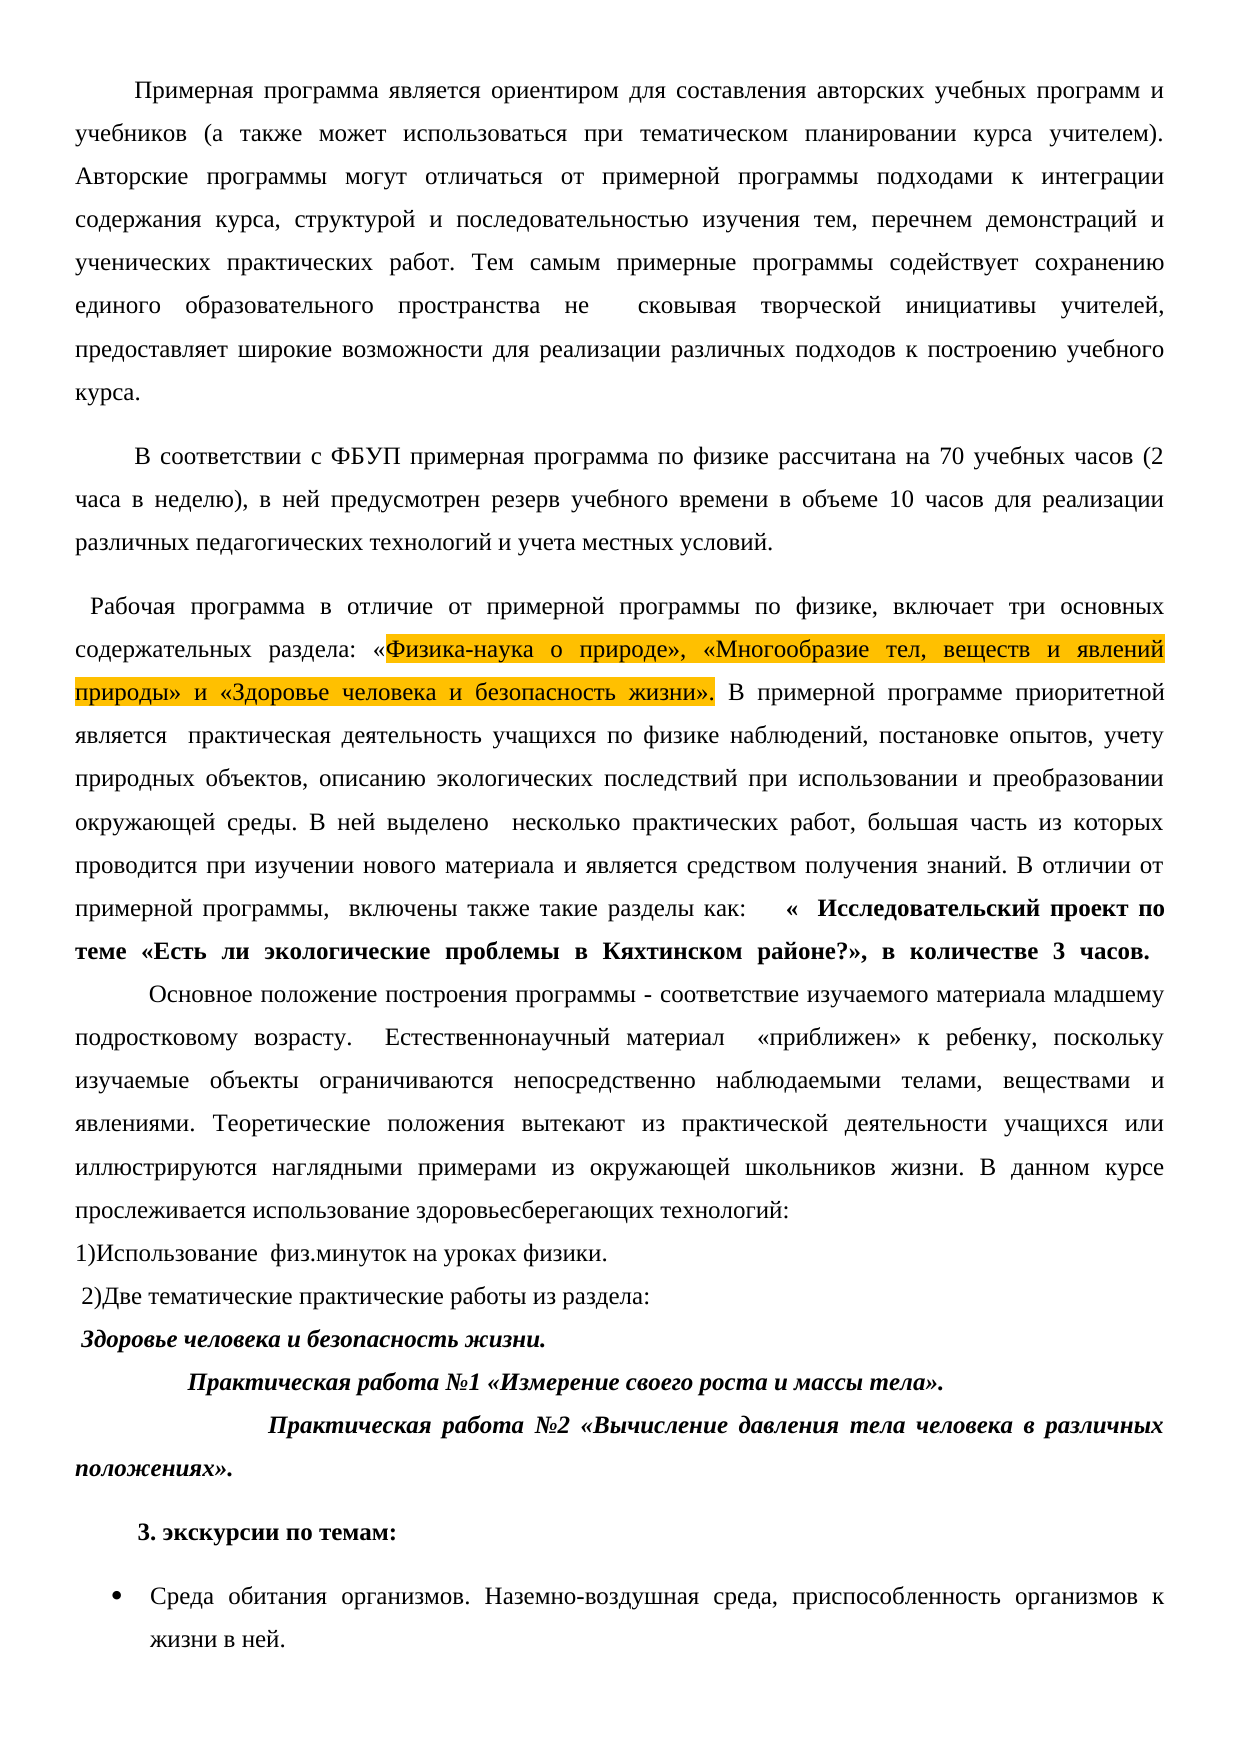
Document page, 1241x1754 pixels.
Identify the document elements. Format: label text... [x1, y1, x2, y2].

text 2)Две тематические практические работы из раздела: [75, 1281, 1165, 1310]
text 1)Использование физ.минуток на уроках физики. [75, 1238, 1165, 1267]
text Практическая работа №2 «Вычисление давления тела человека в различных положениях». [75, 1410, 1165, 1482]
text Практическая работа №1 «Измерение своего роста и массы тела». [75, 1367, 1165, 1396]
text Рабочая программа в отличие от примерной программы по физике, включает три основных содержательных раздела: «Физика-наука о природе», «Многообразие тел, веществ и явлений природы» и «Здоровье человека и безопасность жизни». В примерной программе приоритетной является практическая деятельность учащихся по физике наблюдений, постановке опытов, учету природных объектов, описанию экологических последствий при использовании и преобразовании окружающей среды. В ней выделено несколько практических работ, большая часть из которых проводится при изучении нового материала и является средством получения знаний. В отличии от примерной программы, включены также такие разделы как: « Исследовательский проект по теме «Есть ли экологические проблемы в Кяхтинском районе?», в количестве 3 часов. Основное положение построения программы - соответствие изучаемого материала младшему подростковому возрасту. Естественнонаучный материал «приближен» к ребенку, поскольку изучаемые объекты ограничиваются непосредственно наблюдаемыми телами, веществами и явлениями. Теоретические положения вытекают из практической деятельности учащихся или иллюстрируются наглядными примерами из окружающей школьников жизни. В данном курсе прослеживается использование здоровьесберегающих технологий: [75, 591, 1165, 1223]
text Примерная программа является ориентиром для составления авторских учебных программ и учебников (а также может использоваться при тематическом планировании курса учителем). Авторские программы могут отличаться от примерной программы подходами к интеграции содержания курса, структурой и последовательностью изучения тем, перечнем демонстраций и ученических практических работ. Тем самым примерные программы содействует сохранению единого образовательного пространства не сковывая творческой инициативы учителей, предоставляет широкие возможности для реализации различных подходов к построению учебного курса. [75, 75, 1165, 406]
text Здоровье человека и безопасность жизни. [75, 1324, 1165, 1353]
list Среда обитания организмов. Наземно-воздушная среда, приспособленность организмов к жизни в ней. [112, 1581, 1165, 1653]
text В соответствии с ФБУП примерная программа по физике рассчитана на 70 учебных часов (2 часа в неделю), в ней предусмотрен резерв учебного времени в объеме 10 часов для реализации различных педагогических технологий и учета местных условий. [75, 441, 1165, 556]
text 3. экскурсии по темам: [75, 1517, 1165, 1546]
